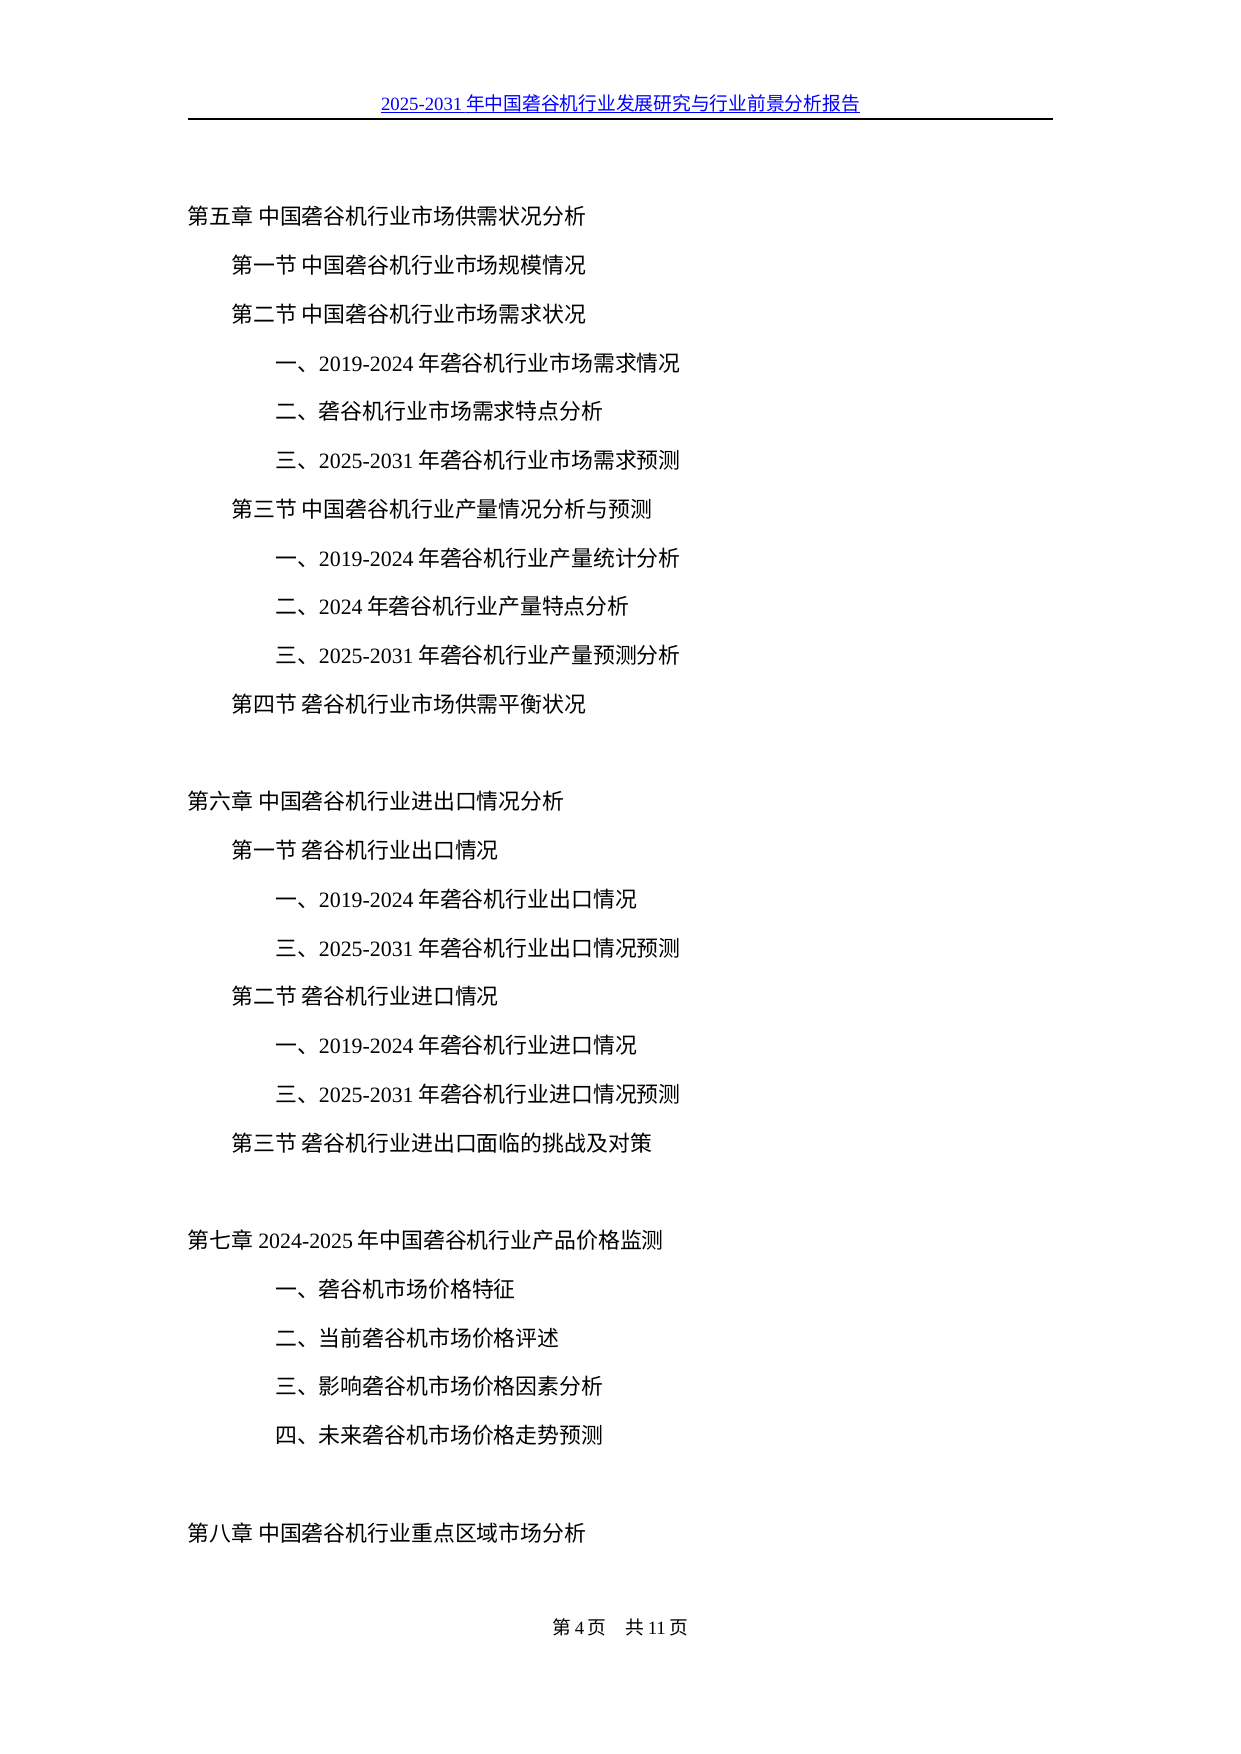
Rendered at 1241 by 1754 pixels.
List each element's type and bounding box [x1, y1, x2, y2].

text [187, 150, 1053, 1548]
